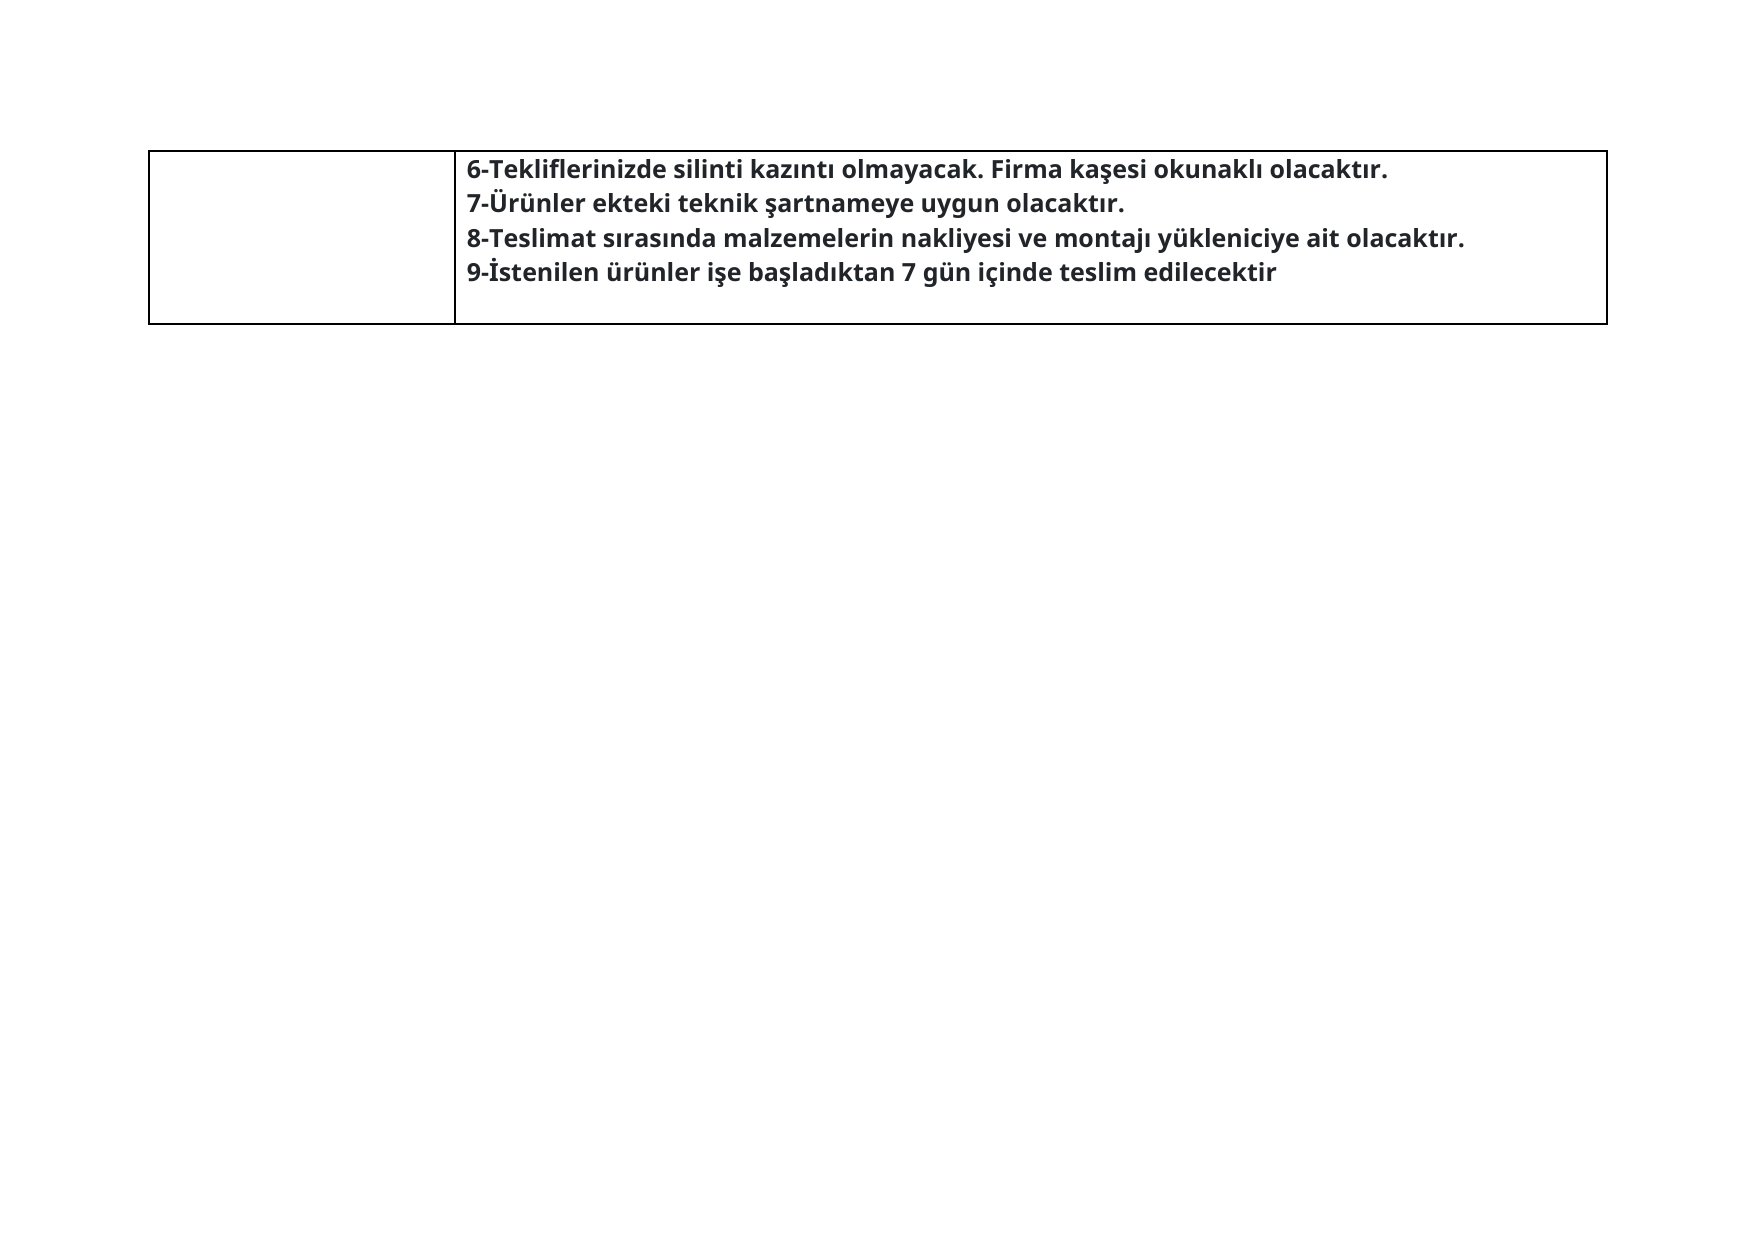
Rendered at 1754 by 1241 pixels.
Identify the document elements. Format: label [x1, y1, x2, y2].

table_header [150, 152, 454, 322]
table_header [456, 152, 1606, 322]
